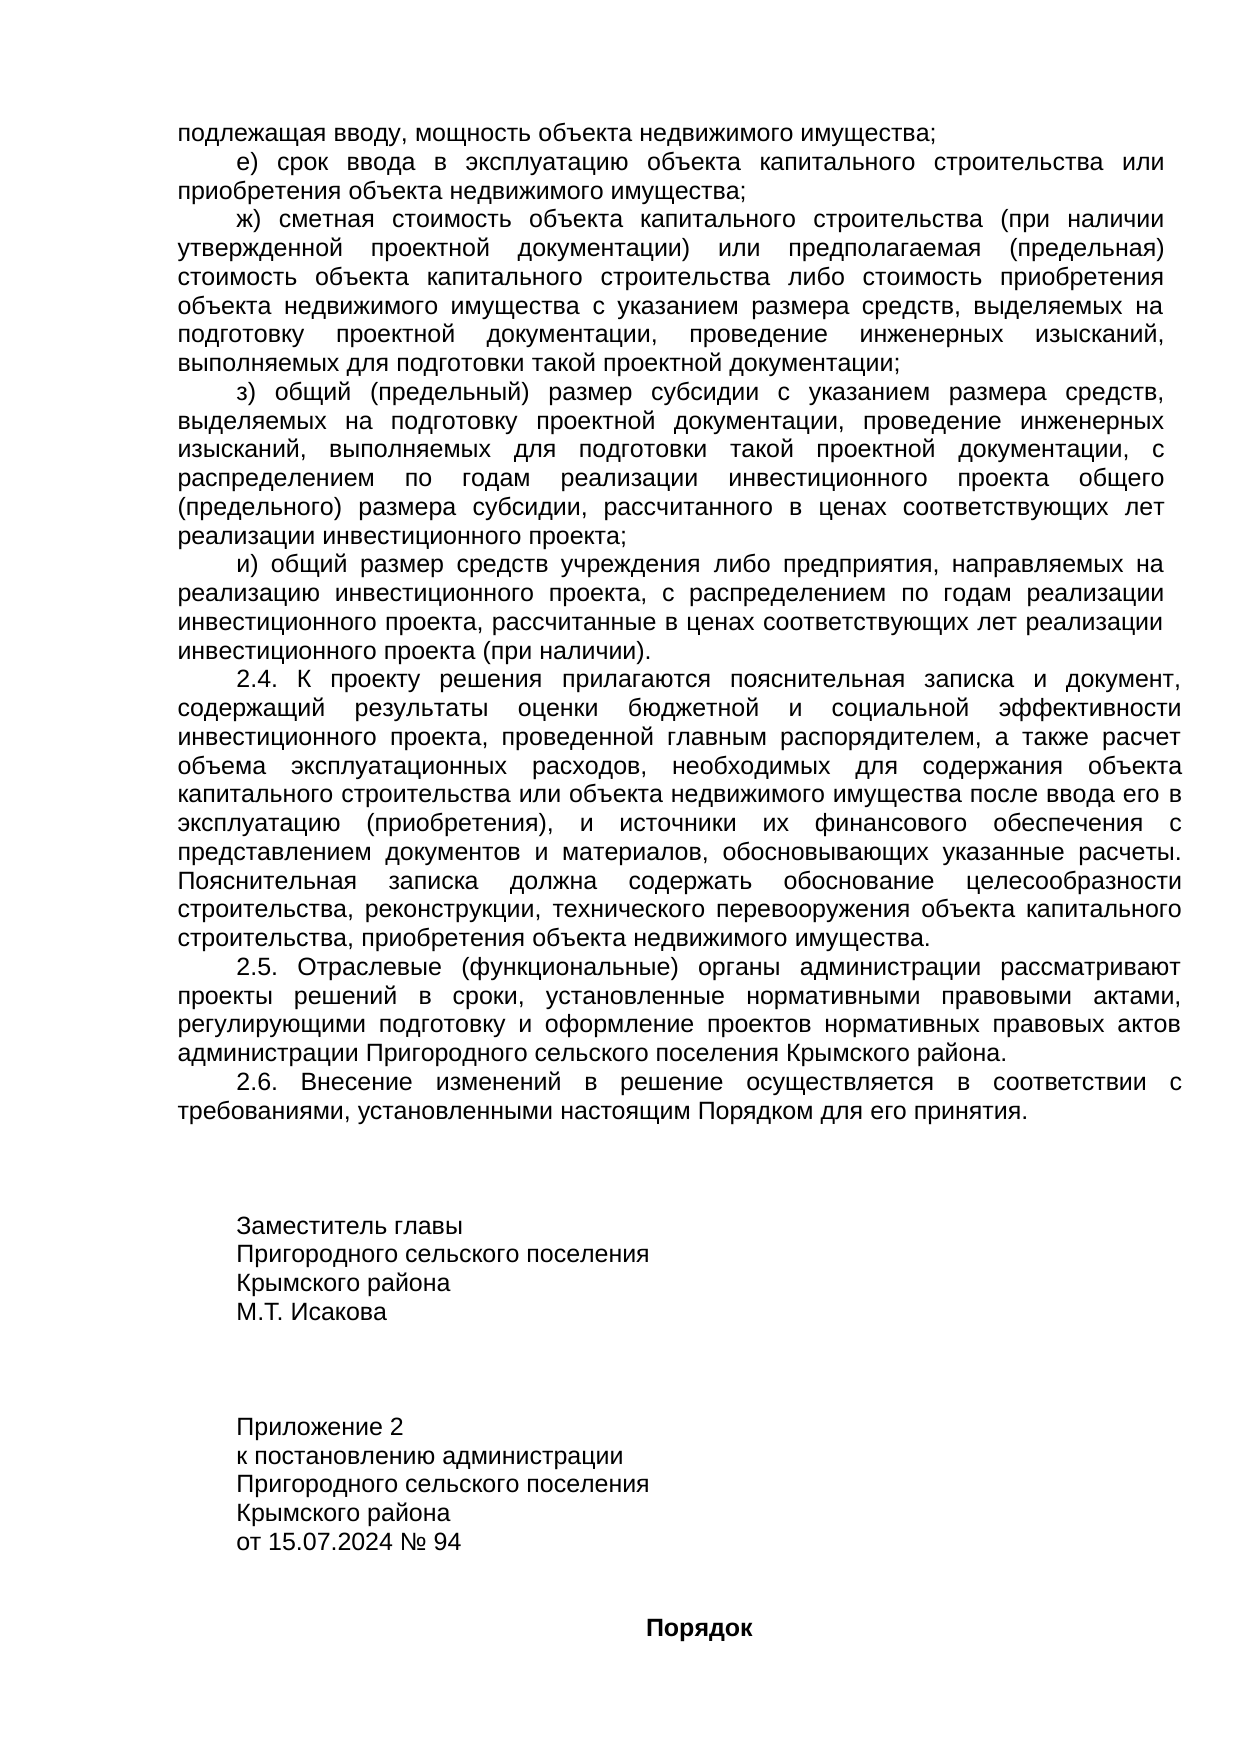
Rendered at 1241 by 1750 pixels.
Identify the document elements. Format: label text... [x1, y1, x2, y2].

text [177, 118, 1164, 147]
text Пригородного сельского поселения [177, 1469, 1182, 1498]
text от 15.07.2024 № 94 [177, 1527, 1182, 1556]
text и) общий размер средств учреждения либо предприятия, направляемых на реализацию инвестиционного проекта, с распределением по годам реализации инвестиционного проекта, рассчитанные в ценах соответствующих лет реализации инвестиционного проекта (при наличии). [177, 549, 1164, 664]
text Порядок [177, 1613, 1162, 1642]
text 2.5. Отраслевые (функциональные) органы администрации рассматривают проекты решений в сроки, установленные нормативными правовыми актами, регулирующими подготовку и оформление проектов нормативных правовых актов администрации Пригородного сельского поселения Крымского района. [177, 952, 1182, 1067]
text ж) сметная стоимость объекта капитального строительства (при наличии утвержденной проектной документации) или предполагаемая (предельная) стоимость объекта капитального строительства либо стоимость приобретения объекта недвижимого имущества с указанием размера средств, выделяемых на подготовку проектной документации, проведение инженерных изысканий, выполняемых для подготовки такой проектной документации; [177, 204, 1164, 377]
text з) общий (предельный) размер субсидии с указанием размера средств, выделяемых на подготовку проектной документации, проведение инженерных изысканий, выполняемых для подготовки такой проектной документации, с распределением по годам реализации инвестиционного проекта общего (предельного) размера субсидии, рассчитанного в ценах соответствующих лет реализации инвестиционного проекта; [177, 377, 1164, 549]
text к постановлению администрации [177, 1441, 1182, 1469]
text е) срок ввода в эксплуатацию объекта капитального строительства или приобретения объекта недвижимого имущества; [177, 147, 1164, 204]
text 2.4. К проекту решения прилагаются пояснительная записка и документ, содержащий результаты оценки бюджетной и социальной эффективности инвестиционного проекта, проведенной главным распорядителем, а также расчет объема эксплуатационных расходов, необходимых для содержания объекта капитального строительства или объекта недвижимого имущества после ввода его в эксплуатацию (приобретения), и источники их финансового обеспечения с представлением документов и материалов, обосновывающих указанные расчеты. Пояснительная записка должна содержать обоснование целесообразности строительства, реконструкции, технического перевооружения объекта капитального строительства, приобретения объекта недвижимого имущества. [177, 664, 1182, 952]
text Крымского района [177, 1498, 1182, 1527]
text Пригородного сельского поселения [177, 1239, 1182, 1268]
text Крымского района [177, 1268, 1182, 1297]
text Приложение 2 [177, 1412, 1182, 1441]
text Заместитель главы [177, 1211, 1182, 1239]
text М.Т. Исакова [177, 1297, 1182, 1326]
text 2.6. Внесение изменений в решение осуществляется в соответствии с требованиями, установленными настоящим Порядком для его принятия. [177, 1067, 1182, 1124]
